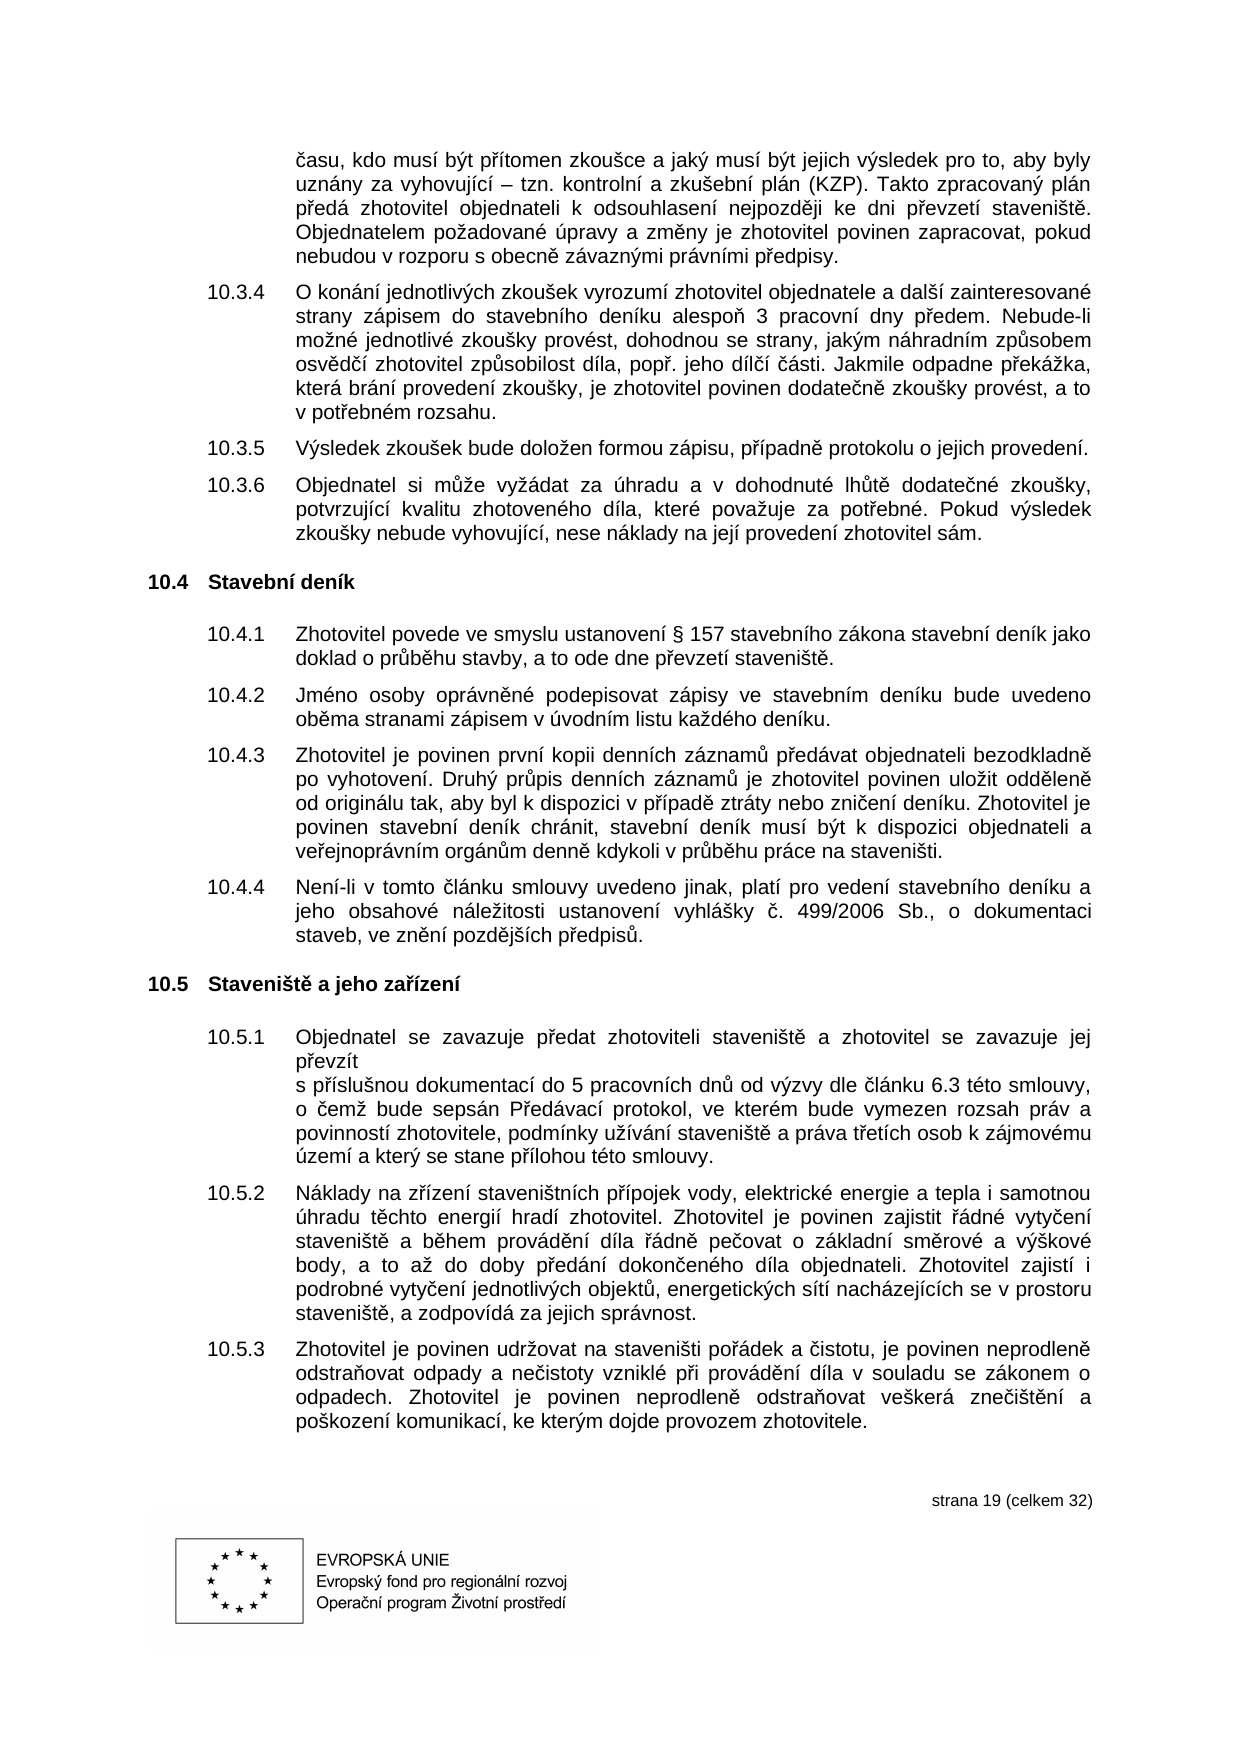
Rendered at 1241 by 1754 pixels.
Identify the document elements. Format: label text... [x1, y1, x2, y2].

subtitle Není-li v tomto článku smlouvy uvedeno jinak, platí pro vedení stavebního deníku a jeho obsahové náležitosti ustanovení vyhlášky č. 499/2006 Sb., o dokumentaci staveb, ve znění pozdějších předpisů. [207, 875, 1092, 947]
picture [147, 1510, 602, 1652]
subtitle Zhotovitel je povinen udržovat na staveništi pořádek a čistotu, je povinen neprodleně odstraňovat odpady a nečistoty vzniklé při provádění díla v souladu se zákonem o odpadech. Zhotovitel je povinen neprodleně odstraňovat veškerá znečištění a poškození komunikací, ke kterým dojde provozem zhotovitele. [207, 1337, 1092, 1433]
subtitle Stavební deník [148, 569, 1092, 593]
subtitle Náklady na zřízení staveništních přípojek vody, elektrické energie a tepla i samotnou úhradu těchto energií hradí zhotovitel. Zhotovitel je povinen zajistit řádné vytyčení staveniště a během provádění díla řádně pečovat o základní směrové a výškové body, a to až do doby předání dokončeného díla objednateli. Zhotovitel zajistí i podrobné vytyčení jednotlivých objektů, energetických sítí nacházejících se v prostoru staveniště, a zodpovídá za jejich správnost. [207, 1181, 1092, 1324]
subtitle Zhotovitel je povinen první kopii denních záznamů předávat objednateli bezodkladně po vyhotovení. Druhý průpis denních záznamů je zhotovitel povinen uložit odděleně od originálu tak, aby byl k dispozici v případě ztráty nebo zničení deníku. Zhotovitel je povinen stavební deník chránit, stavební deník musí být k dispozici objednateli a veřejnoprávním orgánům denně kdykoli v průběhu práce na staveništi. [207, 743, 1092, 863]
subtitle Zhotovitel povede ve smyslu ustanovení § 157 stavebního zákona stavební deník jako doklad o průběhu stavby, a to ode dne převzetí staveniště. [207, 622, 1092, 670]
subtitle Jméno osoby oprávněné podepisovat zápisy ve stavebním deníku bude uvedeno oběma stranami zápisem v úvodním listu každého deníku. [207, 682, 1092, 730]
subtitle Výsledek zkoušek bude doložen formou zápisu, případně protokolu o jejich provedení. [207, 436, 1092, 460]
subtitle Objednatel si může vyžádat za úhradu a v dohodnuté lhůtě dodatečné zkoušky, potvrzující kvalitu zhotoveného díla, které považuje za potřebné. Pokud výsledek zkoušky nebude vyhovující, nese náklady na její provedení zhotovitel sám. [207, 473, 1092, 544]
subtitle O konání jednotlivých zkoušek vyrozumí zhotovitel objednatele a další zainteresované strany zápisem do stavebního deníku alespoň 3 pracovní dny předem. Nebude-li možné jednotlivé zkoušky provést, dohodnou se strany, jakým náhradním způsobem osvědčí zhotovitel způsobilost díla, popř. jeho dílčí části. Jakmile odpadne překážka, která brání provedení zkoušky, je zhotovitel povinen dodatečně zkoušky provést, a to v potřebném rozsahu. [207, 280, 1092, 424]
subtitle Staveniště a jeho zařízení [148, 972, 1092, 996]
subtitle Objednatel se zavazuje předat zhotoviteli staveniště a zhotovitel se zavazuje jej převzít s příslušnou dokumentací do 5 pracovních dnů od výzvy dle článku 6.3 této smlouvy, o čemž bude sepsán Předávací protokol, ve kterém bude vymezen rozsah práv a povinností zhotovitele, podmínky užívání staveniště a práva třetích osob k zájmovému území a který se stane přílohou této smlouvy. [207, 1024, 1092, 1168]
